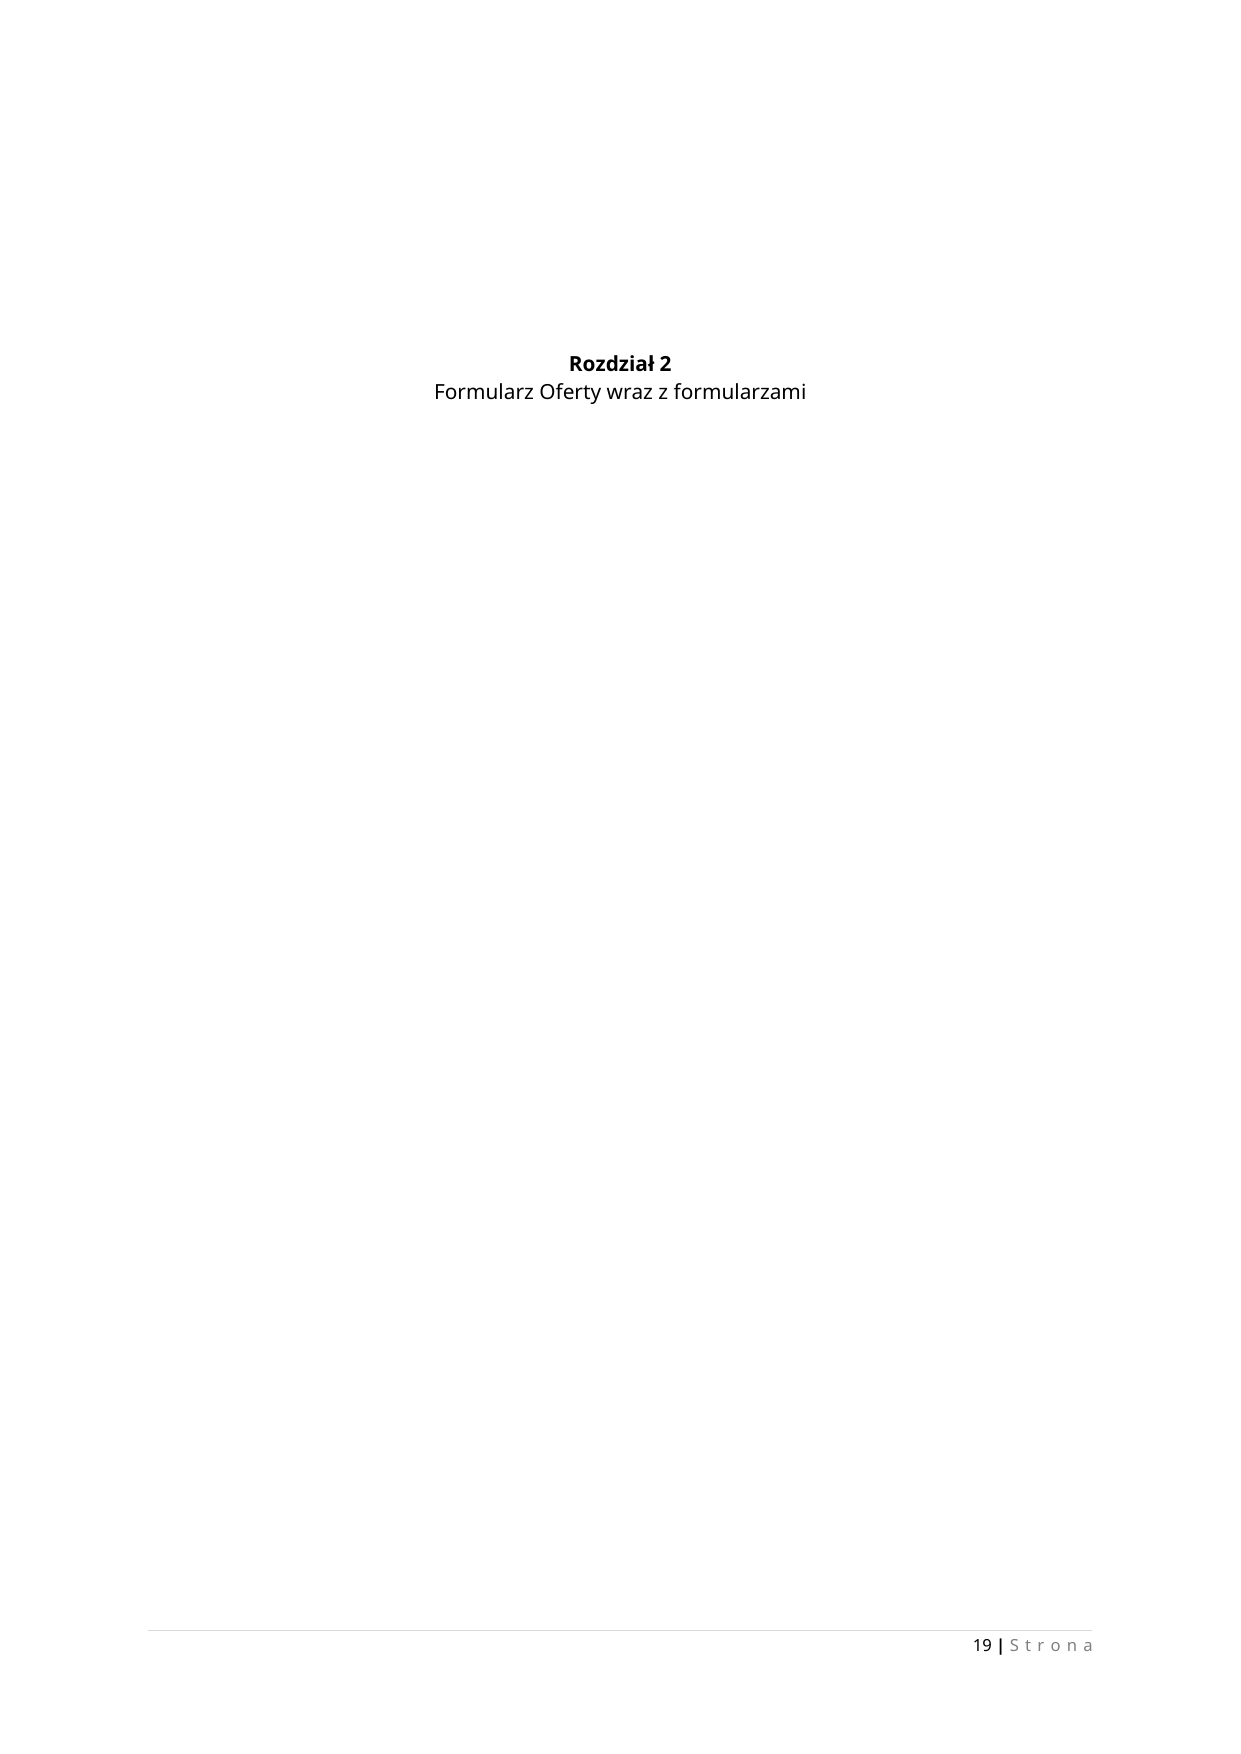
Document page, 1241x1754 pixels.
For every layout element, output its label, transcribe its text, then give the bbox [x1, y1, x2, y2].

text Formularz Oferty wraz z formularzami [148, 377, 1092, 406]
text Rozdział 2 [148, 349, 1092, 377]
